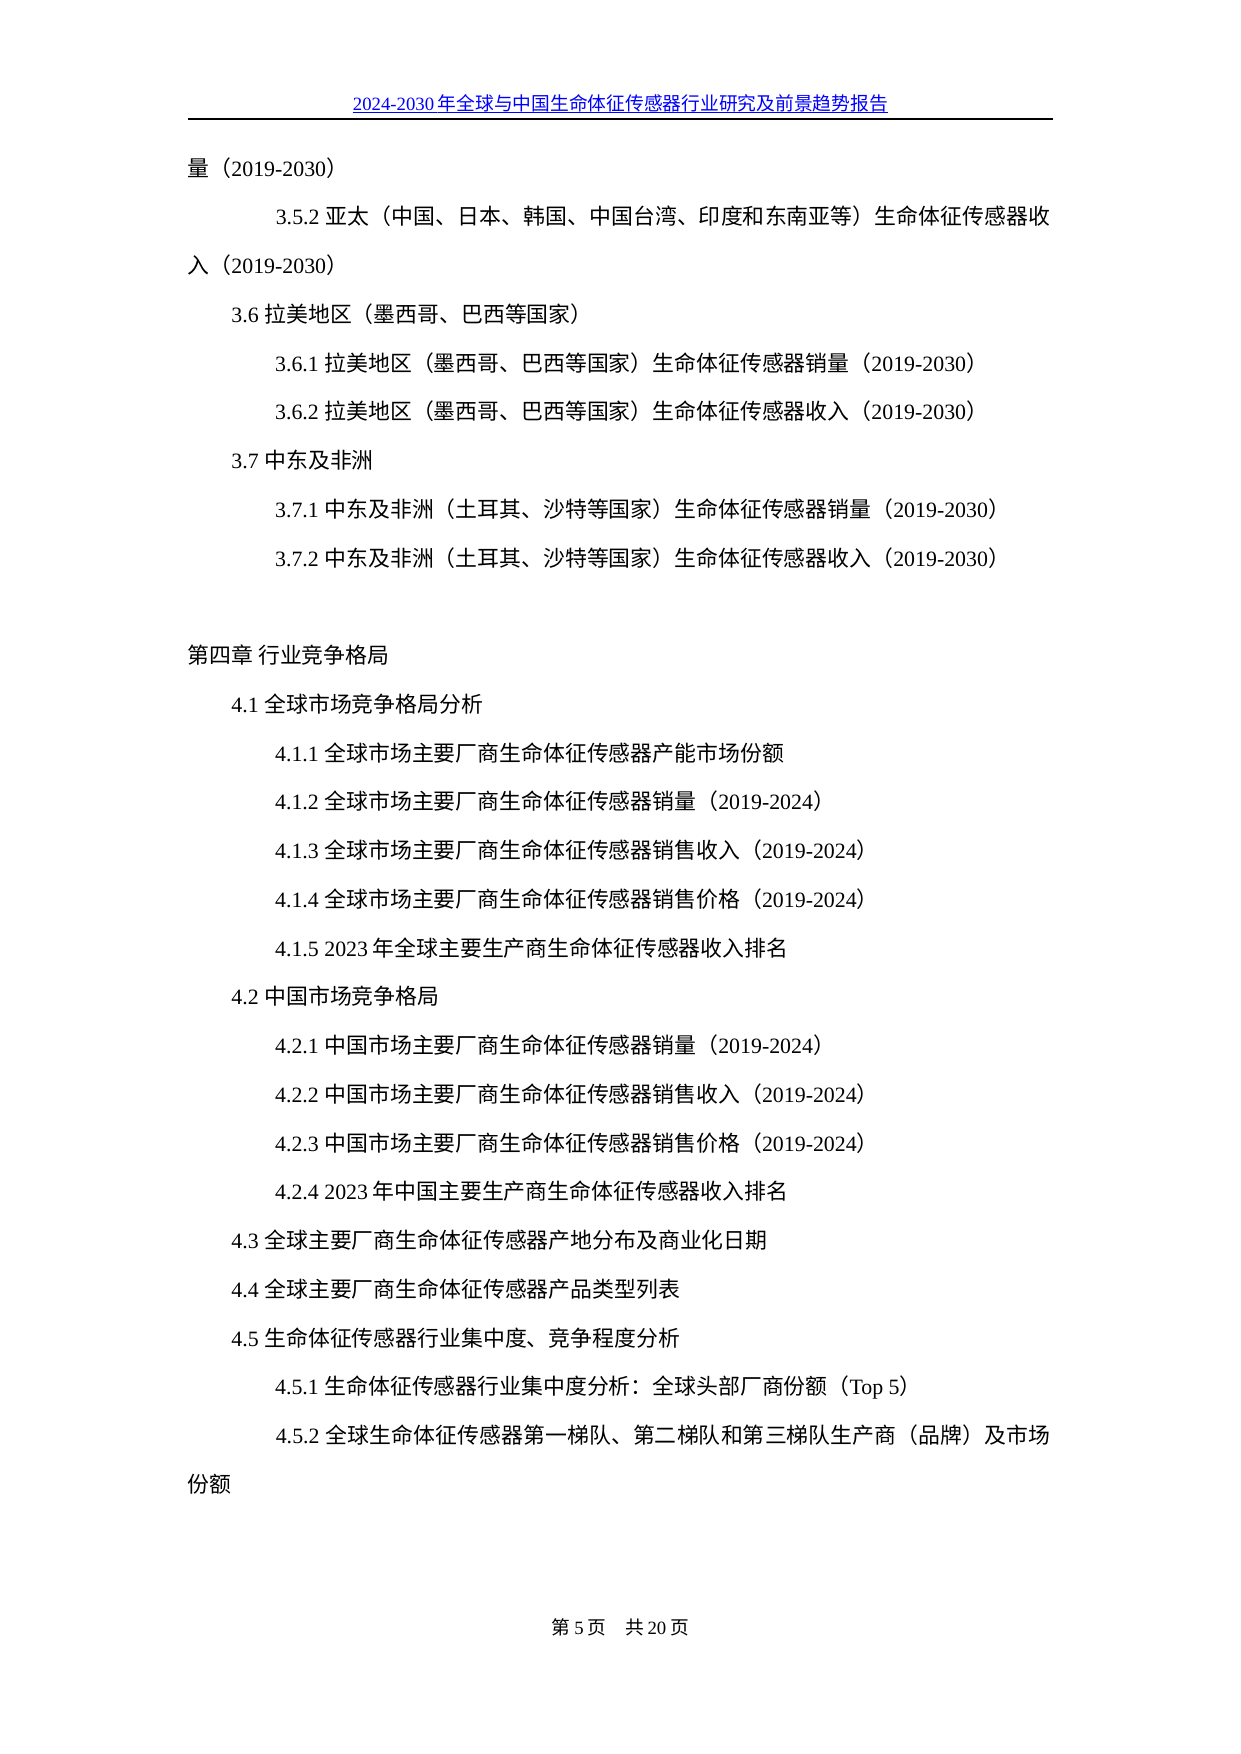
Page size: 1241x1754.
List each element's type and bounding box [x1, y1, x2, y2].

text [187, 150, 1053, 1499]
